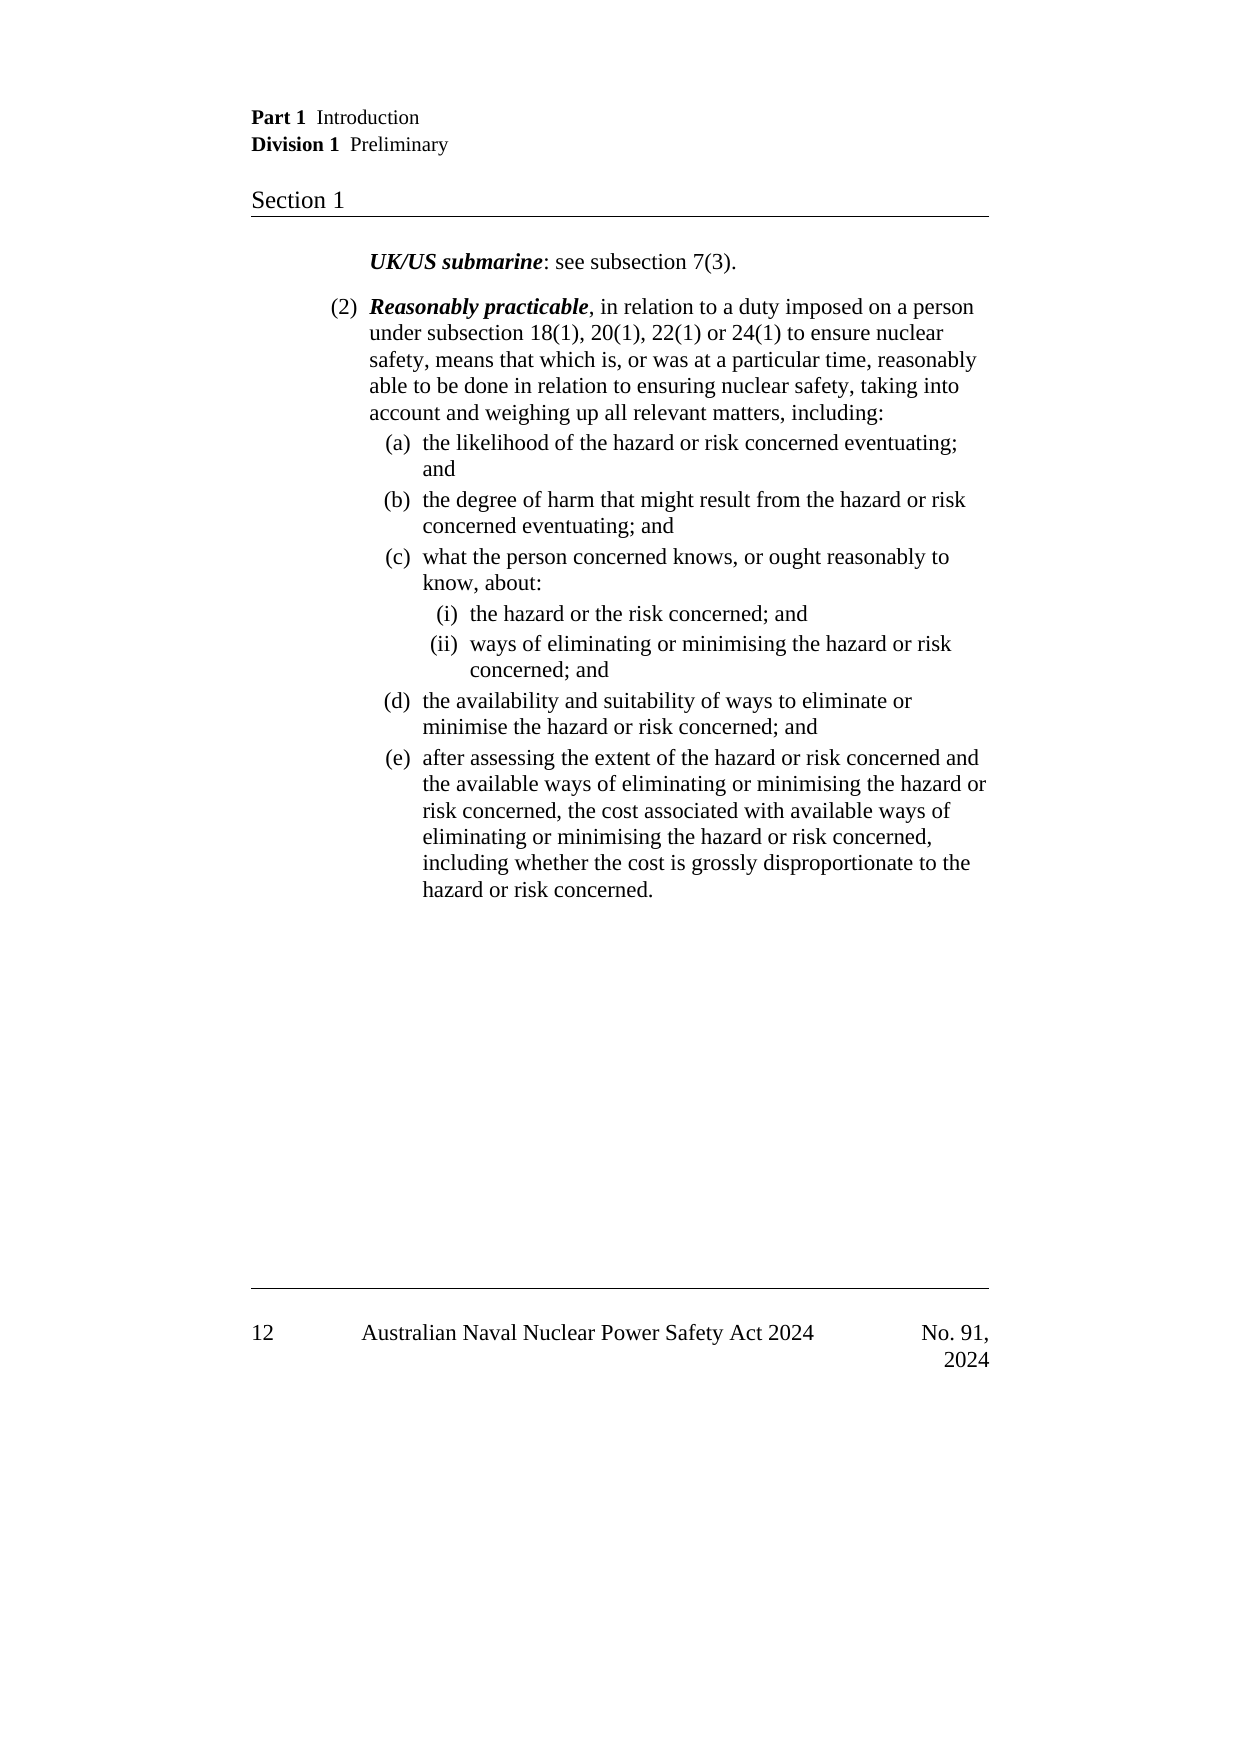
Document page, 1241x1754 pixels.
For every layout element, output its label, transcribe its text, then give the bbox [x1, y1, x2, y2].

text (d) the availability and suitability of ways to eliminate or minimise the hazard or risk concerned; and [251, 687, 989, 740]
text (c) what the person concerned knows, or ought reasonably to know, about: [251, 543, 989, 596]
text (i) the hazard or the risk concerned; and [251, 600, 989, 626]
text (2) Reasonably practicable, in relation to a duty imposed on a person under subsection 18(1), 20(1), 22(1) or 24(1) to ensure nuclear safety, means that which is, or was at a particular time, reasonably able to be done in relation to ensuring nuclear safety, taking into account and weighing up all relevant matters, including: [251, 293, 989, 425]
text UK/US submarine: see subsection 7(3). [369, 248, 989, 274]
text (ii) ways of eliminating or minimising the hazard or risk concerned; and [251, 630, 989, 683]
text (e) after assessing the extent of the hazard or risk concerned and the available ways of eliminating or minimising the hazard or risk concerned, the cost associated with available ways of eliminating or minimising the hazard or risk concerned, including whether the cost is grossly disproportionate to the hazard or risk concerned. [251, 744, 989, 902]
text (b) the degree of harm that might result from the hazard or risk concerned eventuating; and [251, 486, 989, 539]
text (a) the likelihood of the hazard or risk concerned eventuating; and [251, 429, 989, 482]
